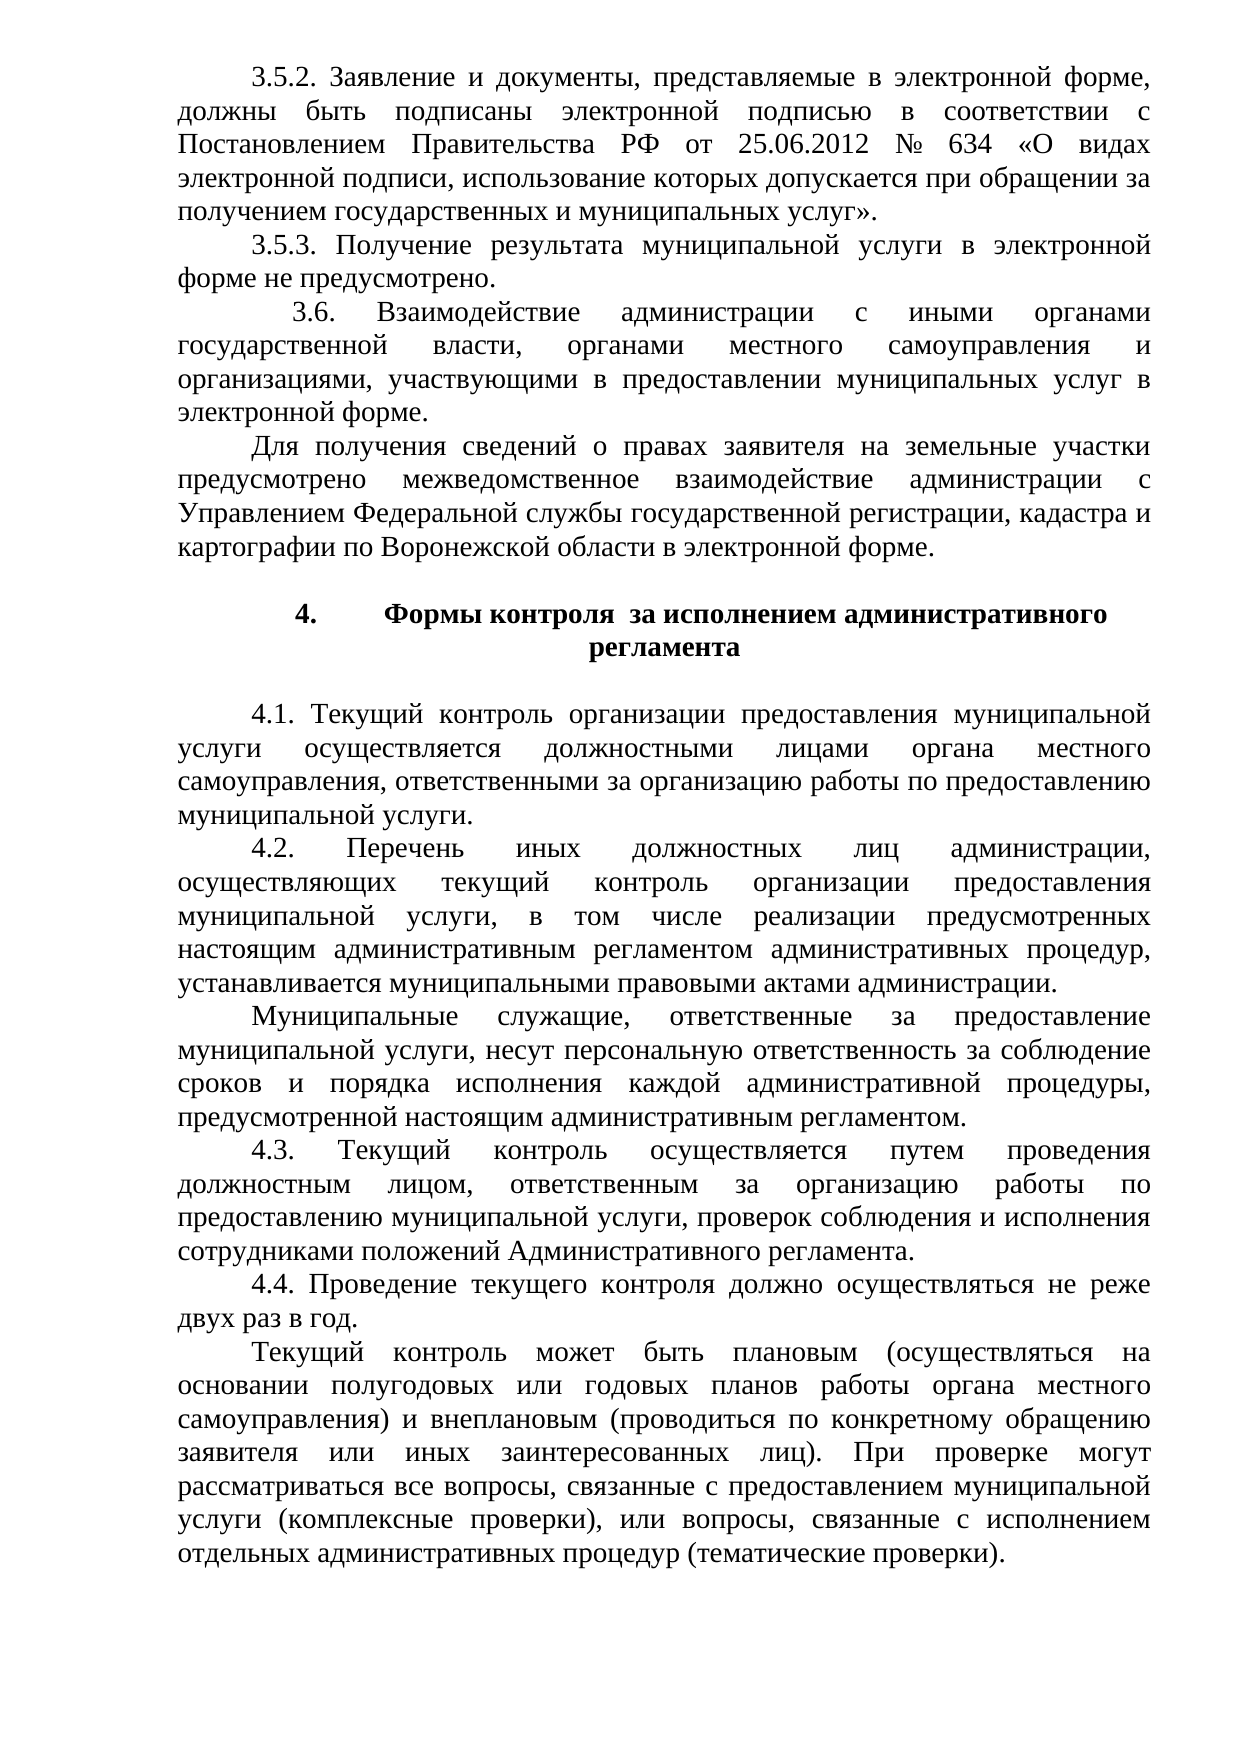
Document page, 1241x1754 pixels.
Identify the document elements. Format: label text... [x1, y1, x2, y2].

text Текущий контроль может быть плановым (осуществляться на основании полугодовых или годовых планов работы органа местного самоуправления) и внеплановым (проводиться по конкретному обращению заявителя или иных заинтересованных лиц). При проверке могут рассматриваться все вопросы, связанные с предоставлением муниципальной услуги (комплексные проверки), или вопросы, связанные с исполнением отдельных административных процедур (тематические проверки). [177, 1334, 1152, 1568]
list Формы контроля за исполнением административного регламента [177, 596, 1152, 663]
text Муниципальные служащие, ответственные за предоставление муниципальной услуги, несут персональную ответственность за соблюдение сроков и порядка исполнения каждой административной процедуры, предусмотренной настоящим административным регламентом. [177, 998, 1152, 1132]
text 3.5.3. Получение результата муниципальной услуги в электронной форме не предусмотрено. [177, 227, 1152, 294]
text 3.6. Взаимодействие администрации с иными органами государственной власти, органами местного самоуправления и организациями, участвующими в предоставлении муниципальных услуг в электронной форме. [177, 294, 1152, 428]
text 4.1. Текущий контроль организации предоставления муниципальной услуги осуществляется должностными лицами органа местного самоуправления, ответственными за организацию работы по предоставлению муниципальной услуги. [177, 696, 1152, 831]
text 4.2. Перечень иных должностных лиц администрации, осуществляющих текущий контроль организации предоставления муниципальной услуги, в том числе реализации предусмотренных настоящим административным регламентом административных процедур, устанавливается муниципальными правовыми актами администрации. [177, 831, 1152, 998]
text 4.4. Проведение текущего контроля должно осуществляться не реже двух раз в год. [177, 1267, 1152, 1334]
text Для получения сведений о правах заявителя на земельные участки предусмотрено межведомственное взаимодействие администрации с Управлением Федеральной службы государственной регистрации, кадастра и картографии по Воронежской области в электронной форме. [177, 428, 1152, 562]
text 4.3. Текущий контроль осуществляется путем проведения должностным лицом, ответственным за организацию работы по предоставлению муниципальной услуги, проверок соблюдения и исполнения сотрудниками положений Административного регламента. [177, 1132, 1152, 1267]
text 3.5.2. Заявление и документы, представляемые в электронной форме, должны быть подписаны электронной подписью в соответствии с Постановлением Правительства РФ от 25.06.2012 № 634 «О видах электронной подписи, использование которых допускается при обращении за получением государственных и муниципальных услуг». [177, 59, 1152, 227]
